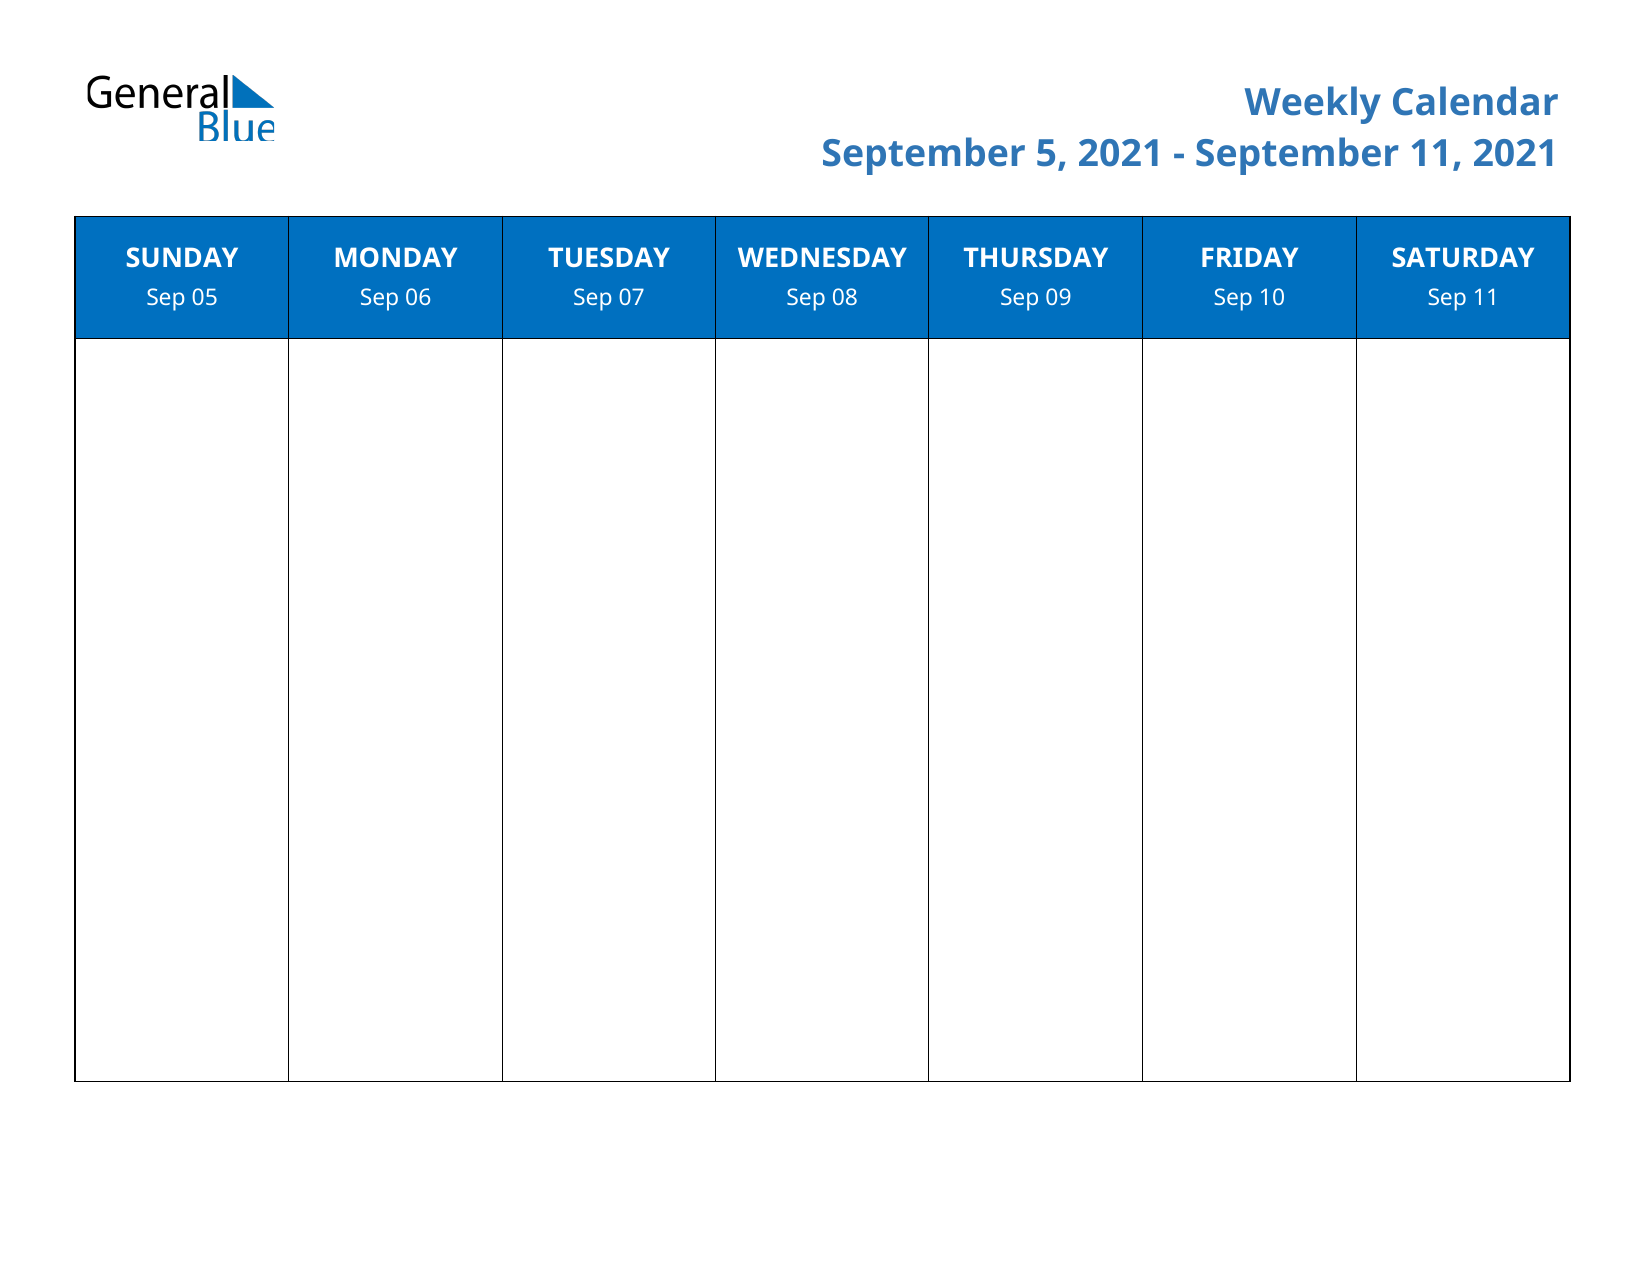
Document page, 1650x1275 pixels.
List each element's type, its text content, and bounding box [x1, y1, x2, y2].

table_cell [289, 339, 502, 1081]
table_header [75, 75, 291, 216]
table_cell WEDNESDAY Sep 08 [716, 217, 928, 338]
table_cell TUESDAY Sep 07 [503, 217, 715, 338]
table_cell [929, 339, 1142, 1081]
table_cell FRIDAY Sep 10 [1143, 217, 1356, 338]
table_cell SATURDAY Sep 11 [1357, 217, 1569, 338]
table_cell MONDAY Sep 06 [289, 217, 502, 338]
table_cell [76, 339, 288, 1081]
table_cell [503, 339, 715, 1081]
table_cell SUNDAY Sep 05 [76, 217, 288, 338]
picture [86, 75, 275, 141]
table_cell [1357, 339, 1569, 1081]
table_cell [1143, 339, 1356, 1081]
table_cell THURSDAY Sep 09 [929, 217, 1142, 338]
table_header Weekly Calendar September 5, 2021 - September 11, 2021 [291, 75, 1570, 216]
table_cell [716, 339, 928, 1081]
